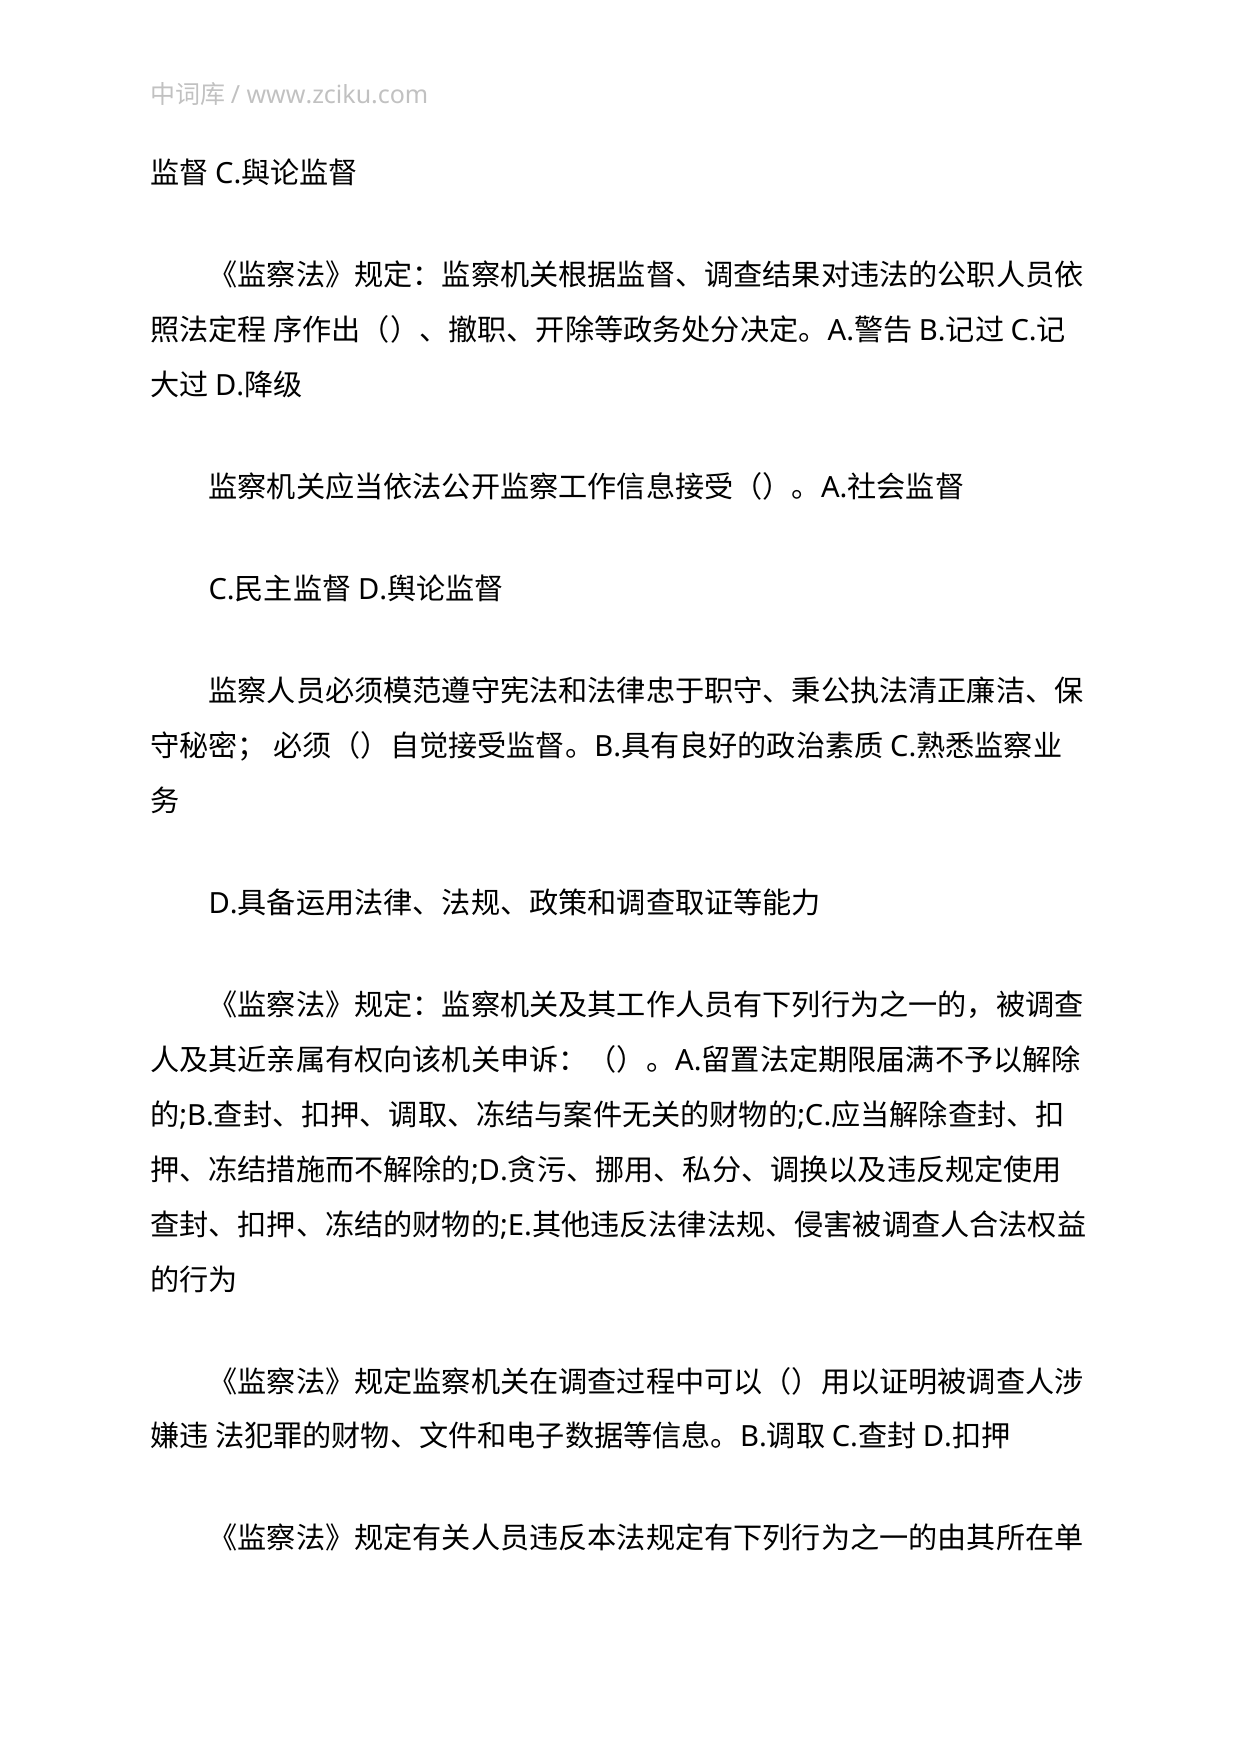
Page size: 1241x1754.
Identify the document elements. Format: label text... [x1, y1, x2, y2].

text 监察人员必须模范遵守宪法和法律忠于职守、秉公执法清正廉洁、保守秘密； 必须（）自觉接受监督。B.具有良好的政治素质 C.熟悉监察业务 [150, 668, 1090, 820]
text 《监察法》规定监察机关在调查过程中可以（）用以证明被调查人涉嫌违 法犯罪的财物、文件和电子数据等信息。B.调取 C.查封 D.扣押 [150, 1358, 1090, 1455]
text 《监察法》规定：监察机关根据监督、调查结果对违法的公职人员依照法定程 序作出（）、撤职、开除等政务处分决定。A.警告 B.记过 C.记大过 D.降级 [150, 252, 1090, 404]
text 监察机关应当依法公开监察工作信息接受（）。A.社会监督 [150, 464, 1090, 506]
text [150, 150, 1090, 192]
text D.具备运用法律、法规、政策和调查取证等能力 [150, 879, 1090, 922]
text 《监察法》规定：监察机关及其工作人员有下列行为之一的，被调查人及其近亲属有权向该机关申诉：（）。A.留置法定期限届满不予以解除的;B.查封、扣押、调取、冻结与案件无关的财物的;C.应当解除查封、扣押、冻结措施而不解除的;D.贪污、挪用、私分、调换以及违反规定使用查封、扣押、冻结的财物的;E.其他违反法律法规、侵害被调查人合法权益的行为 [150, 981, 1090, 1299]
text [150, 1515, 1090, 1557]
text C.民主监督 D.舆论监督 [150, 566, 1090, 608]
